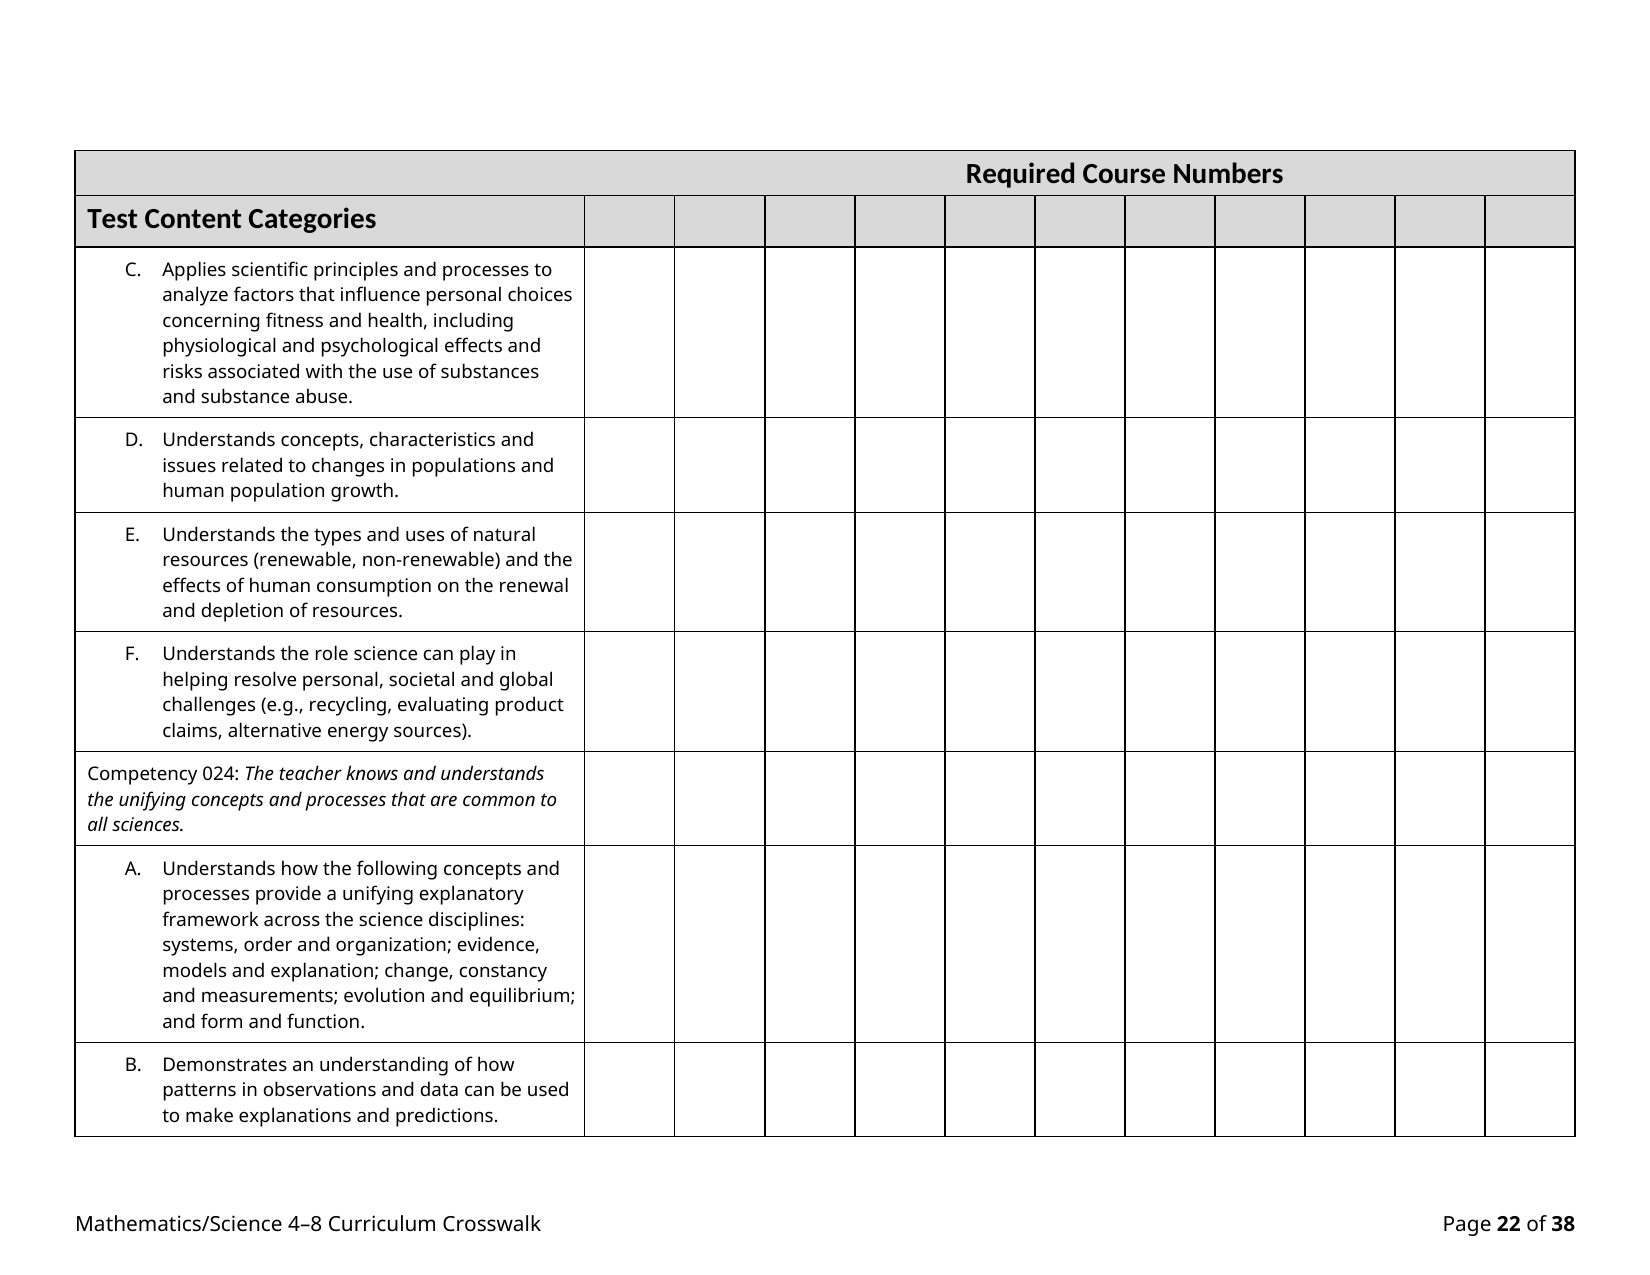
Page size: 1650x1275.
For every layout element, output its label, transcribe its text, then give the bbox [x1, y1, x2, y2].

table_cell [1216, 418, 1304, 512]
table_cell [856, 1043, 944, 1136]
table_cell [1036, 752, 1124, 845]
table_cell [1216, 632, 1304, 751]
table_cell [675, 752, 764, 845]
table_cell [1126, 1043, 1214, 1136]
table_cell [766, 196, 854, 246]
table_cell [1216, 752, 1304, 845]
table_cell [1126, 418, 1214, 512]
table_cell [946, 196, 1034, 246]
table_cell [766, 752, 854, 845]
table_cell [1396, 846, 1484, 1042]
table_cell [585, 632, 674, 751]
table_cell [675, 846, 764, 1042]
table_cell [675, 513, 764, 631]
table_cell [1486, 248, 1574, 417]
table_cell [1306, 418, 1394, 512]
table_cell [856, 632, 944, 751]
table_cell [1216, 846, 1304, 1042]
table_cell [766, 248, 854, 417]
table_cell [1306, 632, 1394, 751]
table_cell [856, 248, 944, 417]
table_cell [675, 418, 764, 512]
table_cell Understands concepts, characteristics and issues related to changes in populations and human population growth. [76, 418, 584, 512]
table_cell [1126, 196, 1214, 246]
table_cell [1126, 752, 1214, 845]
table_cell [946, 418, 1034, 512]
table_cell [1036, 1043, 1124, 1136]
table_cell [1126, 846, 1214, 1042]
table_cell [1306, 752, 1394, 845]
table_cell [1306, 1043, 1394, 1136]
table_cell [1486, 752, 1574, 845]
table_cell [1486, 1043, 1574, 1136]
table_cell [1306, 248, 1394, 417]
table_cell [1036, 632, 1124, 751]
table_cell [766, 513, 854, 631]
table_cell Applies scientific principles and processes to analyze factors that influence personal choices concerning fitness and health, including physiological and psychological effects and risks associated with the use of substances and substance abuse. [76, 248, 584, 417]
table_cell Understands the role science can play in helping resolve personal, societal and global challenges (e.g., recycling, evaluating product claims, alternative energy sources). [76, 632, 584, 751]
table_cell [1396, 752, 1484, 845]
table_cell [1486, 418, 1574, 512]
table_cell [1396, 513, 1484, 631]
table_cell [675, 248, 764, 417]
table_cell [585, 513, 674, 631]
table_cell [1036, 513, 1124, 631]
table_cell [766, 1043, 854, 1136]
table_cell [1126, 632, 1214, 751]
table_cell [856, 846, 944, 1042]
table_cell [946, 1043, 1034, 1136]
table_cell [675, 196, 764, 246]
table_cell [856, 418, 944, 512]
table_cell [766, 418, 854, 512]
table_cell [1486, 846, 1574, 1042]
table_cell Understands how the following concepts and processes provide a unifying explanatory framework across the science disciplines: systems, order and organization; evidence, models and explanation; change, constancy and measurements; evolution and equilibrium; and form and function. [76, 846, 584, 1042]
table_cell [585, 196, 674, 246]
table_cell [946, 513, 1034, 631]
table_cell Competency 024: The teacher knows and understands the unifying concepts and processes that are common to all sciences. [76, 752, 584, 845]
table_cell [1486, 513, 1574, 631]
table_cell [1036, 846, 1124, 1042]
table_cell [1396, 196, 1484, 246]
table_cell [1036, 248, 1124, 417]
table_cell [946, 752, 1034, 845]
table_cell [1396, 418, 1484, 512]
table_cell [585, 1043, 674, 1136]
table_cell [1306, 196, 1394, 246]
table_cell [766, 846, 854, 1042]
table_cell [585, 752, 674, 845]
table_cell [946, 632, 1034, 751]
table_cell [1216, 248, 1304, 417]
table_cell [1396, 632, 1484, 751]
table_cell [856, 752, 944, 845]
table_cell [856, 513, 944, 631]
table_cell [1216, 513, 1304, 631]
table_cell [946, 248, 1034, 417]
table_cell [766, 632, 854, 751]
table_cell [1486, 632, 1574, 751]
table_cell [1396, 1043, 1484, 1136]
table_cell [1216, 1043, 1304, 1136]
table_cell [856, 196, 944, 246]
table_cell Demonstrates an understanding of how patterns in observations and data can be used to make explanations and predictions. [76, 1043, 584, 1136]
table_cell [1126, 248, 1214, 417]
table_cell [1036, 418, 1124, 512]
table_cell [1396, 248, 1484, 417]
table_cell [675, 632, 764, 751]
table_cell [1486, 196, 1574, 246]
table_cell Understands the types and uses of natural resources (renewable, non-renewable) and the effects of human consumption on the renewal and depletion of resources. [76, 513, 584, 631]
table_cell [1306, 513, 1394, 631]
table_cell [1306, 846, 1394, 1042]
table_cell [1036, 196, 1124, 246]
table_cell [1126, 513, 1214, 631]
table_cell [946, 846, 1034, 1042]
table_cell [585, 248, 674, 417]
table_cell [585, 418, 674, 512]
table_cell Test Content Categories [76, 196, 584, 246]
table_cell [675, 1043, 764, 1136]
table_cell [1216, 196, 1304, 246]
table_cell [585, 846, 674, 1042]
table_header Required Course Numbers [76, 151, 1574, 195]
